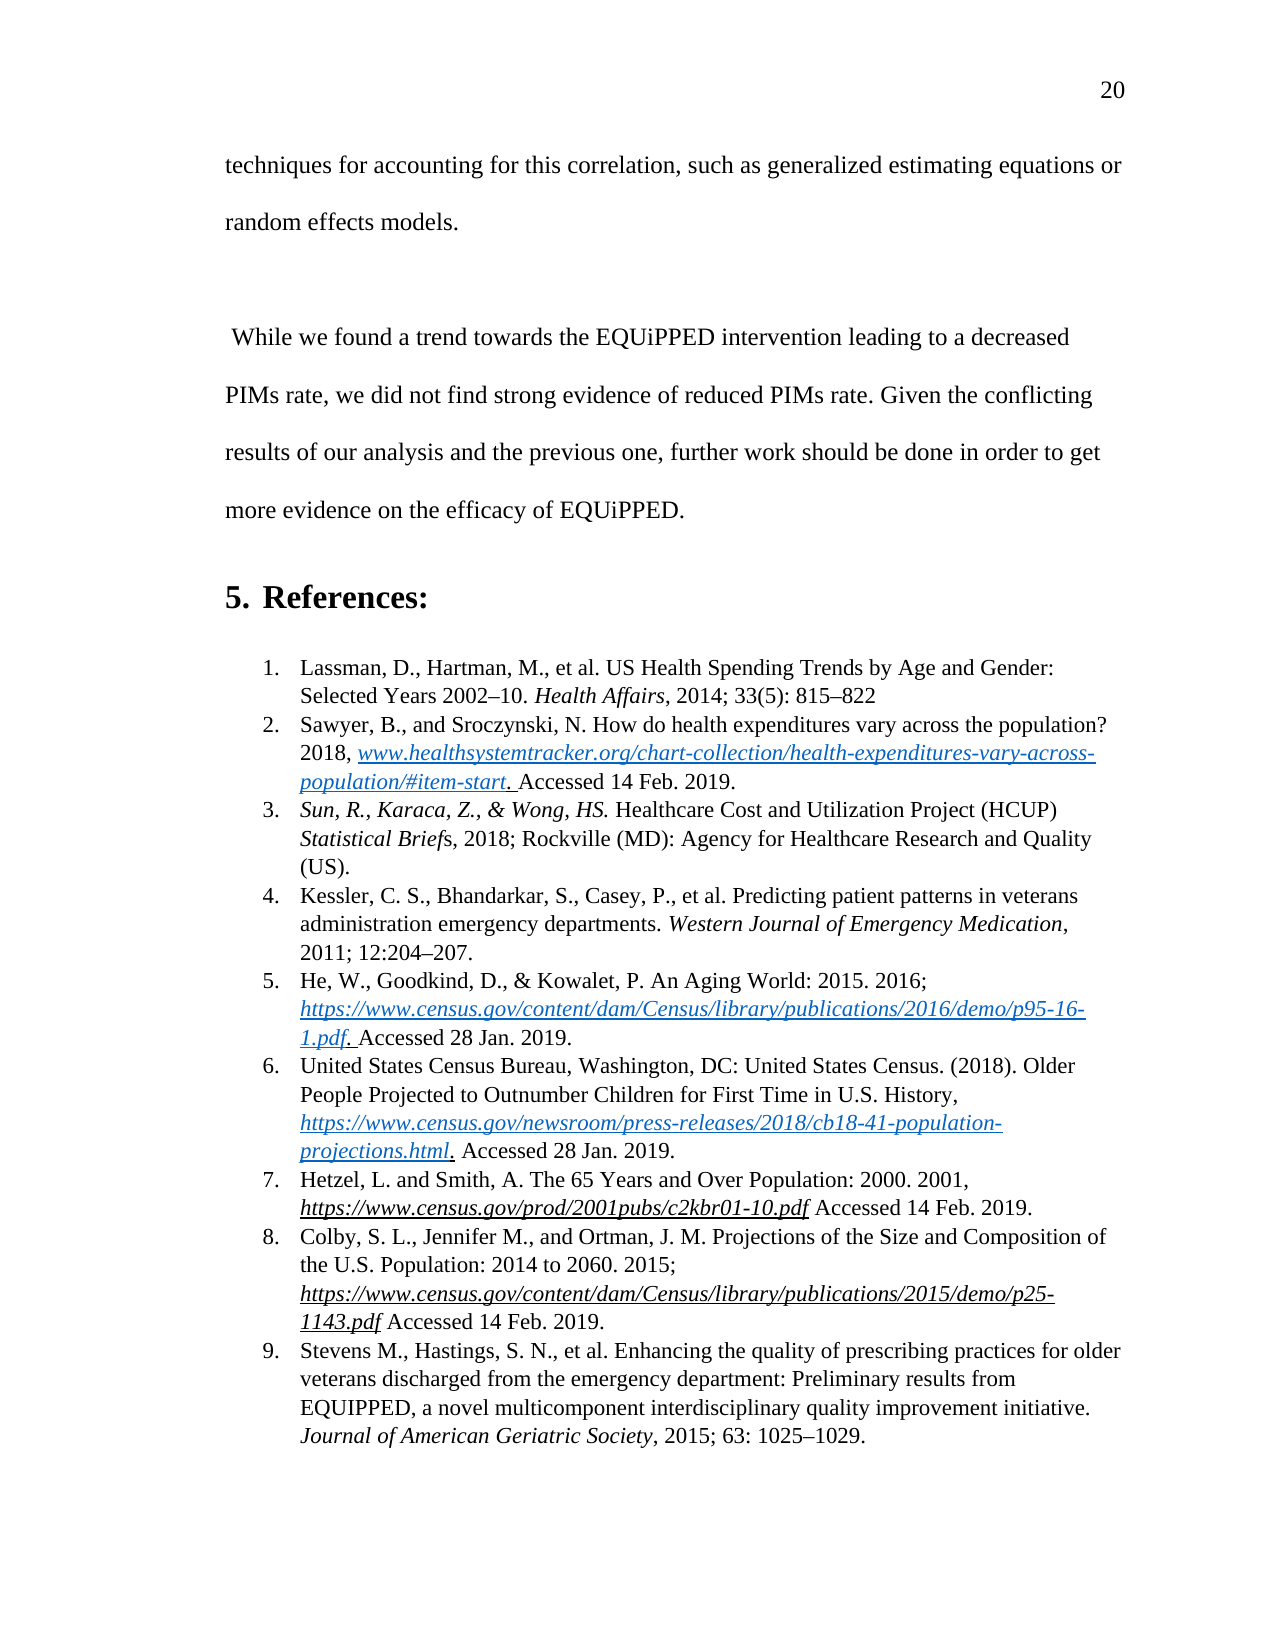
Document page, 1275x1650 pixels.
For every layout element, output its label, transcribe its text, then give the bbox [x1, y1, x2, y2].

list Sun, R., Karaca, Z., & Wong, HS. Healthcare Cost and Utilization Project (HCUP) Statistical Briefs, 2018; Rockville (MD): Agency for Healthcare Research and Quality (US). [262, 796, 1125, 879]
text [225, 150, 1125, 236]
text References: [225, 577, 1125, 616]
list Colby, S. L., Jennifer M., and Ortman, J. M. Projections of the Size and Composition of the U.S. Population: 2014 to 2060. 2015; https://www.census.gov/content/dam/Census/library/publications/2015/demo/p25-1143.pdf Accessed 14 Feb. 2019. [262, 1223, 1125, 1334]
list Lassman, D., Hartman, M., et al. US Health Spending Trends by Age and Gender: Selected Years 2002–10. Health Affairs, 2014; 33(5): 815–822 [262, 654, 1125, 709]
list United States Census Bureau, Washington, DC: United States Census. (2018). Older People Projected to Outnumber Children for First Time in U.S. History, https://www.census.gov/newsroom/press-releases/2018/cb18-41-population-projections.html. Accessed 28 Jan. 2019. [262, 1052, 1125, 1164]
list Stevens M., Hastings, S. N., et al. Enhancing the quality of prescribing practices for older veterans discharged from the emergency department: Preliminary results from EQUIPPED, a novel multicomponent interdisciplinary quality improvement initiative. Journal of American Geriatric Society, 2015; 63: 1025–1029. [262, 1337, 1125, 1448]
text While we found a trend towards the EQUiPPED intervention leading to a decreased PIMs rate, we did not find strong evidence of reduced PIMs rate. Given the conflicting results of our analysis and the previous one, further work should be done in order to get more evidence on the efficacy of EQUiPPED. [225, 322, 1125, 524]
list Hetzel, L. and Smith, A. The 65 Years and Over Population: 2000. 2001, https://www.census.gov/prod/2001pubs/c2kbr01-10.pdf Accessed 14 Feb. 2019. [262, 1166, 1125, 1221]
list He, W., Goodkind, D., & Kowalet, P. An Aging World: 2015. 2016; https://www.census.gov/content/dam/Census/library/publications/2016/demo/p95-16-1.pdf. Accessed 28 Jan. 2019. [262, 967, 1125, 1050]
list Kessler, C. S., Bhandarkar, S., Casey, P., et al. Predicting patient patterns in veterans administration emergency departments. Western Journal of Emergency Medication, 2011; 12:204–207. [262, 882, 1125, 965]
list Sawyer, B., and Sroczynski, N. How do health expenditures vary across the population? 2018, www.healthsystemtracker.org/chart-collection/health-expenditures-vary-across-population/#item-start. Accessed 14 Feb. 2019. [262, 711, 1125, 794]
